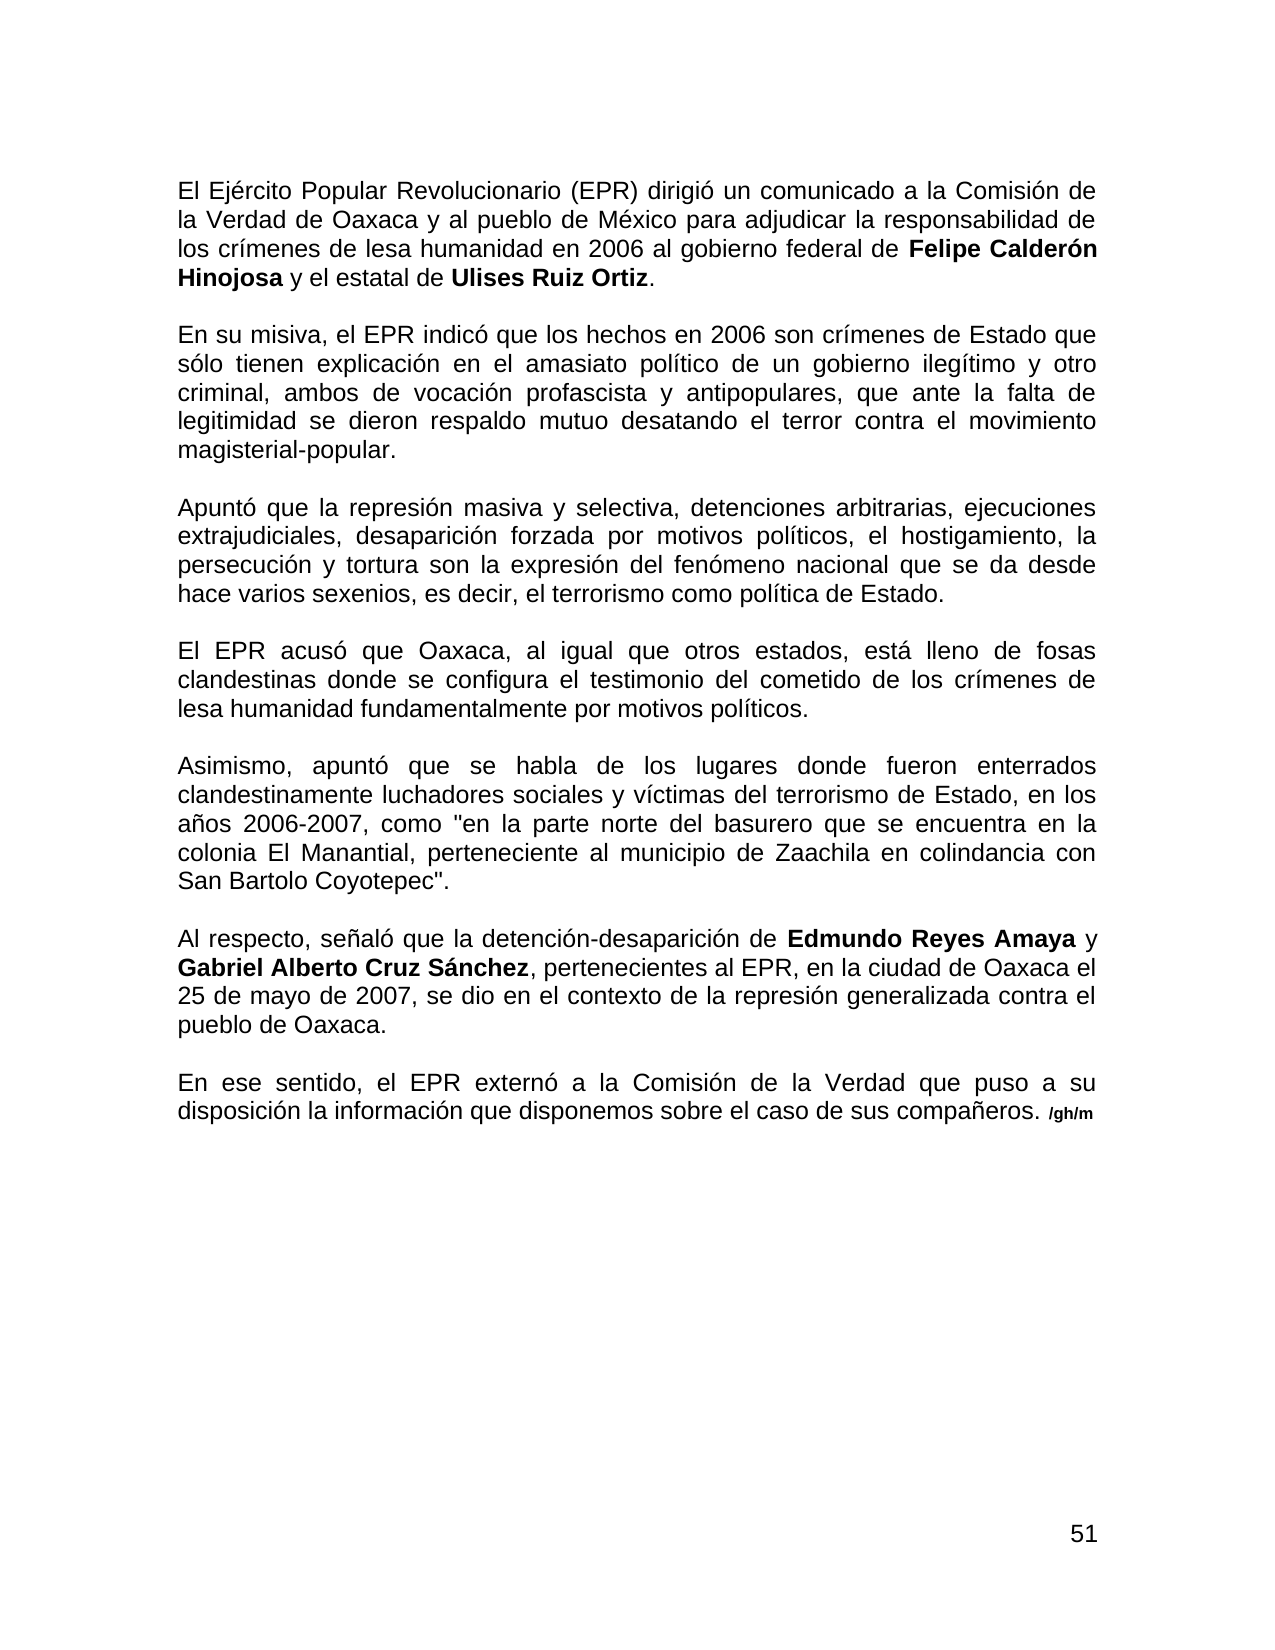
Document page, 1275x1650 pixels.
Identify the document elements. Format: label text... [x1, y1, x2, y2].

text Apuntó que la represión masiva y selectiva, detenciones arbitrarias, ejecuciones extrajudiciales, desaparición forzada por motivos políticos, el hostigamiento, la persecución y tortura son la expresión del fenómeno nacional que se da desde hace varios sexenios, es decir, el terrorismo como política de Estado. [177, 493, 1098, 608]
text En ese sentido, el EPR externó a la Comisión de la Verdad que puso a su disposición la información que disponemos sobre el caso de sus compañeros. /gh/m [177, 1068, 1098, 1125]
text El Ejército Popular Revolucionario (EPR) dirigió un comunicado a la Comisión de la Verdad de Oaxaca y al pueblo de México para adjudicar la responsabilidad de los crímenes de lesa humanidad en 2006 al gobierno federal de Felipe Calderón Hinojosa y el estatal de Ulises Ruiz Ortiz. [177, 176, 1098, 291]
text El EPR acusó que Oaxaca, al igual que otros estados, está lleno de fosas clandestinas donde se configura el testimonio del cometido de los crímenes de lesa humanidad fundamentalmente por motivos políticos. [177, 636, 1098, 723]
text Al respecto, señaló que la detención-desaparición de Edmundo Reyes Amaya y Gabriel Alberto Cruz Sánchez, pertenecientes al EPR, en la ciudad de Oaxaca el 25 de mayo de 2007, se dio en el contexto de la represión generalizada contra el pueblo de Oaxaca. [177, 924, 1098, 1039]
text En su misiva, el EPR indicó que los hechos en 2006 son crímenes de Estado que sólo tienen explicación en el amasiato político de un gobierno ilegítimo y otro criminal, ambos de vocación profascista y antipopulares, que ante la falta de legitimidad se dieron respaldo mutuo desatando el terror contra el movimiento magisterial-popular. [177, 320, 1098, 464]
text Asimismo, apuntó que se habla de los lugares donde fueron enterrados clandestinamente luchadores sociales y víctimas del terrorismo de Estado, en los años 2006-2007, como "en la parte norte del basurero que se encuentra en la colonia El Manantial, perteneciente al municipio de Zaachila en colindancia con San Bartolo Coyotepec". [177, 751, 1098, 895]
